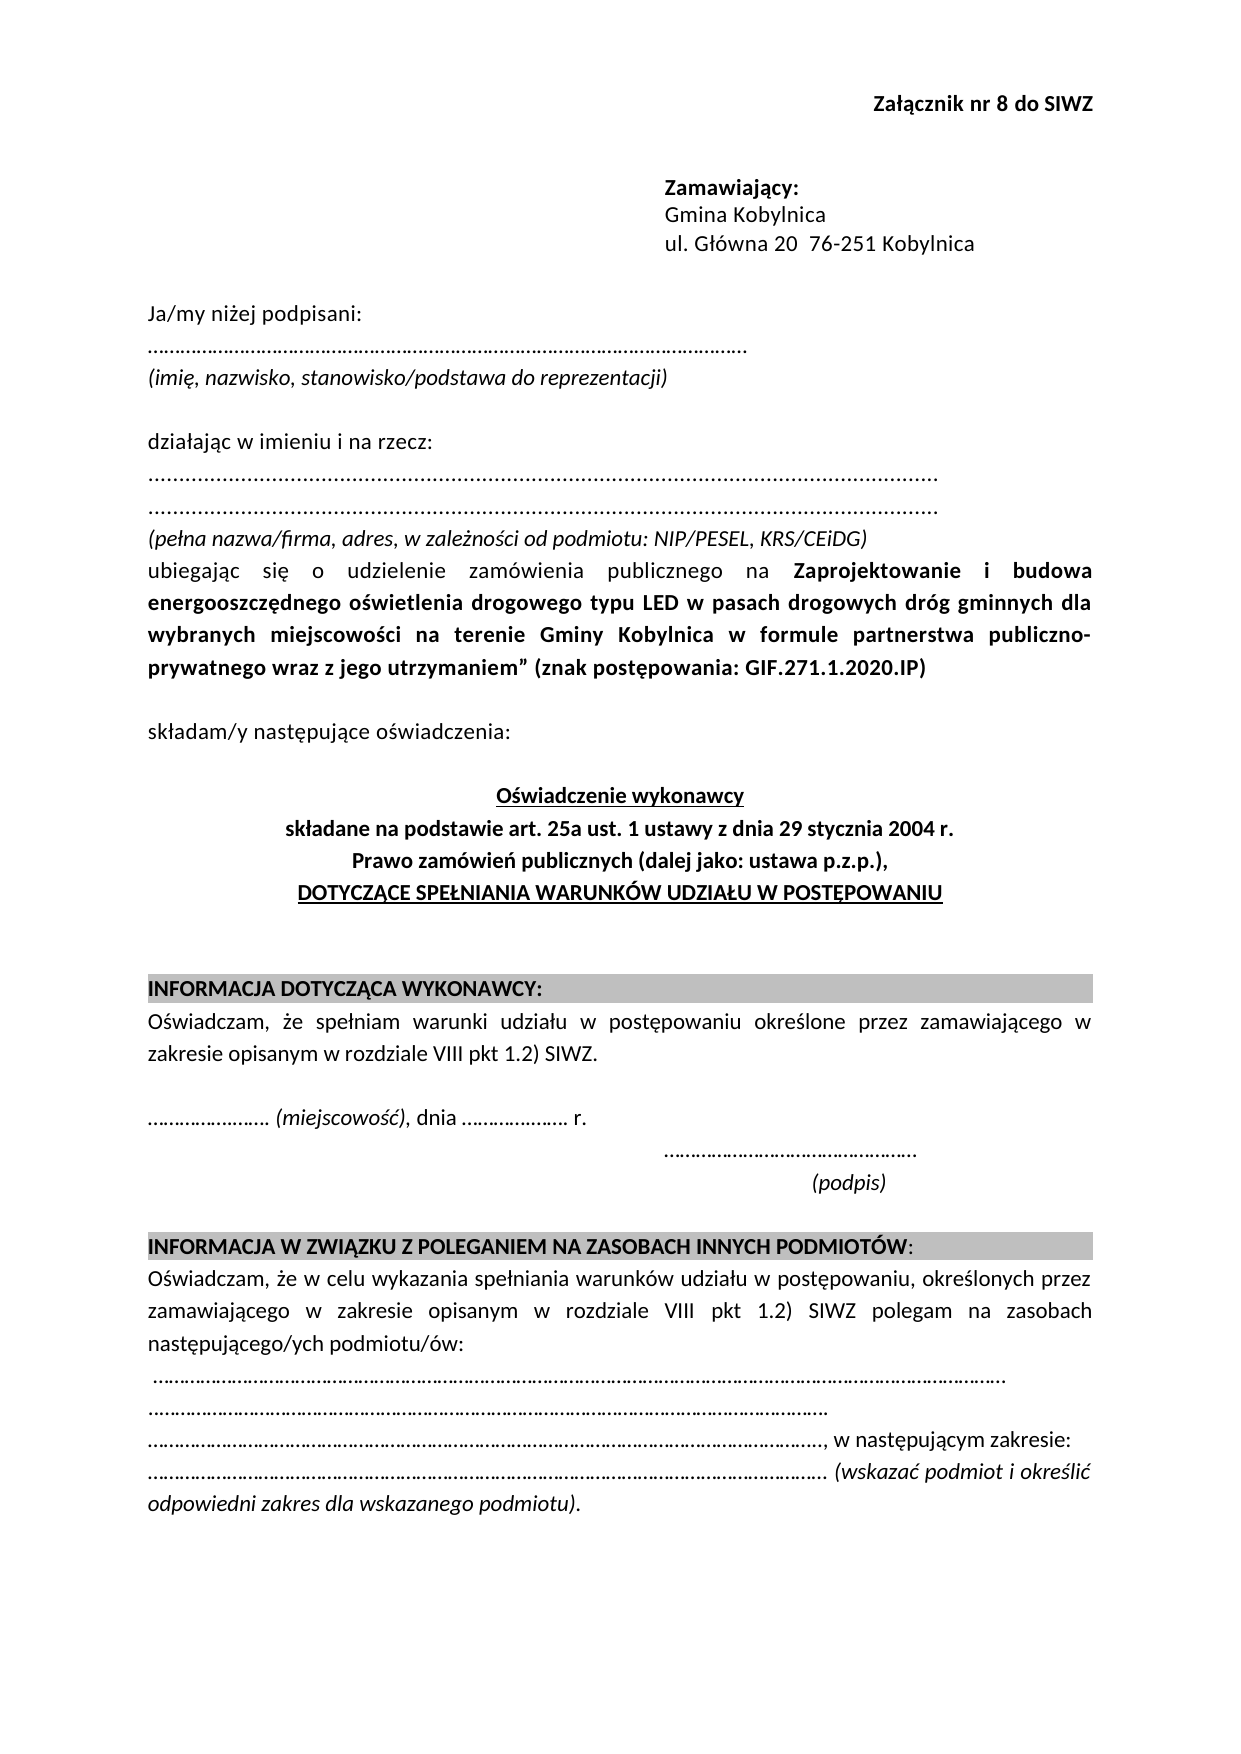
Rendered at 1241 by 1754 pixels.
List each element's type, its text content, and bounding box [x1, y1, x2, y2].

text ubiegając się o udzielenie zamówienia publicznego na Zaprojektowanie i budowa energooszczędnego oświetlenia drogowego typu LED w pasach drogowych dróg gminnych dla wybranych miejscowości na terenie Gminy Kobylnica w formule partnerstwa publiczno-prywatnego wraz z jego utrzymaniem” (znak postępowania: GIF.271.1.2020.IP) [148, 556, 1093, 681]
text Prawo zamówień publicznych (dalej jako: ustawa p.z.p.), [148, 846, 1093, 874]
text Oświadczam, że spełniam warunki udziału w postępowaniu określone przez zamawiającego w zakresie opisanym w rozdziale VIII pkt 1.2) SIWZ. [148, 1007, 1093, 1067]
text …………….……. (miejscowość), dnia ………….……. r. [148, 1103, 1093, 1131]
text INFORMACJA DOTYCZĄCA WYKONAWCY: [148, 974, 1093, 1003]
text Oświadczenie wykonawcy [148, 781, 1093, 809]
text Oświadczam, że w celu wykazania spełniania warunków udziału w postępowaniu, określonych przez zamawiającego w zakresie opisanym w rozdziale VIII pkt 1.2) SIWZ polegam na zasobach następującego/ych podmiotu/ów: [148, 1264, 1093, 1357]
text działając w imieniu i na rzecz: [148, 427, 1093, 455]
text Gmina Kobylnica [664, 201, 1093, 229]
text składane na podstawie art. 25a ust. 1 ustawy z dnia 29 stycznia 2004 r. [148, 814, 1093, 842]
text INFORMACJA W ZWIĄZKU Z POLEGANIEM NA ZASOBACH INNYCH PODMIOTÓW: [148, 1232, 1093, 1260]
text ..……………………………………………………………………………………………………………….……………………………………………………………………………………………………………….., w następującym zakresie: [148, 1393, 1093, 1453]
text DOTYCZĄCE SPEŁNIANIA WARUNKÓW UDZIAŁU W POSTĘPOWANIU [148, 878, 1093, 906]
text ……………………………………………………………………………………………………………………………………………… [148, 1361, 1093, 1389]
text ................................................................................................................................ [148, 492, 1093, 520]
text ………………………………………………………………………………………………………………… (wskazać podmiot i określić odpowiedni zakres dla wskazanego podmiotu). [148, 1457, 1093, 1518]
text (pełna nazwa/firma, adres, w zależności od podmiotu: NIP/PESEL, KRS/CEiDG) [148, 524, 1093, 552]
text składam/y następujące oświadczenia: [148, 717, 1093, 745]
text Ja/my niżej podpisani: [148, 299, 1093, 327]
text Zamawiający: [664, 173, 1093, 201]
text ………………………………………… [148, 1136, 1093, 1163]
text ul. Główna 20 76-251 Kobylnica [664, 229, 1093, 257]
text (podpis) [738, 1168, 1093, 1196]
text Załącznik nr 8 do SIWZ [148, 89, 1093, 117]
text (imię, nazwisko, stanowisko/podstawa do reprezentacji) [148, 363, 1085, 391]
text ................................................................................................................................ [148, 459, 1093, 488]
text ………………………………………………………………………………………………… [148, 331, 1093, 359]
